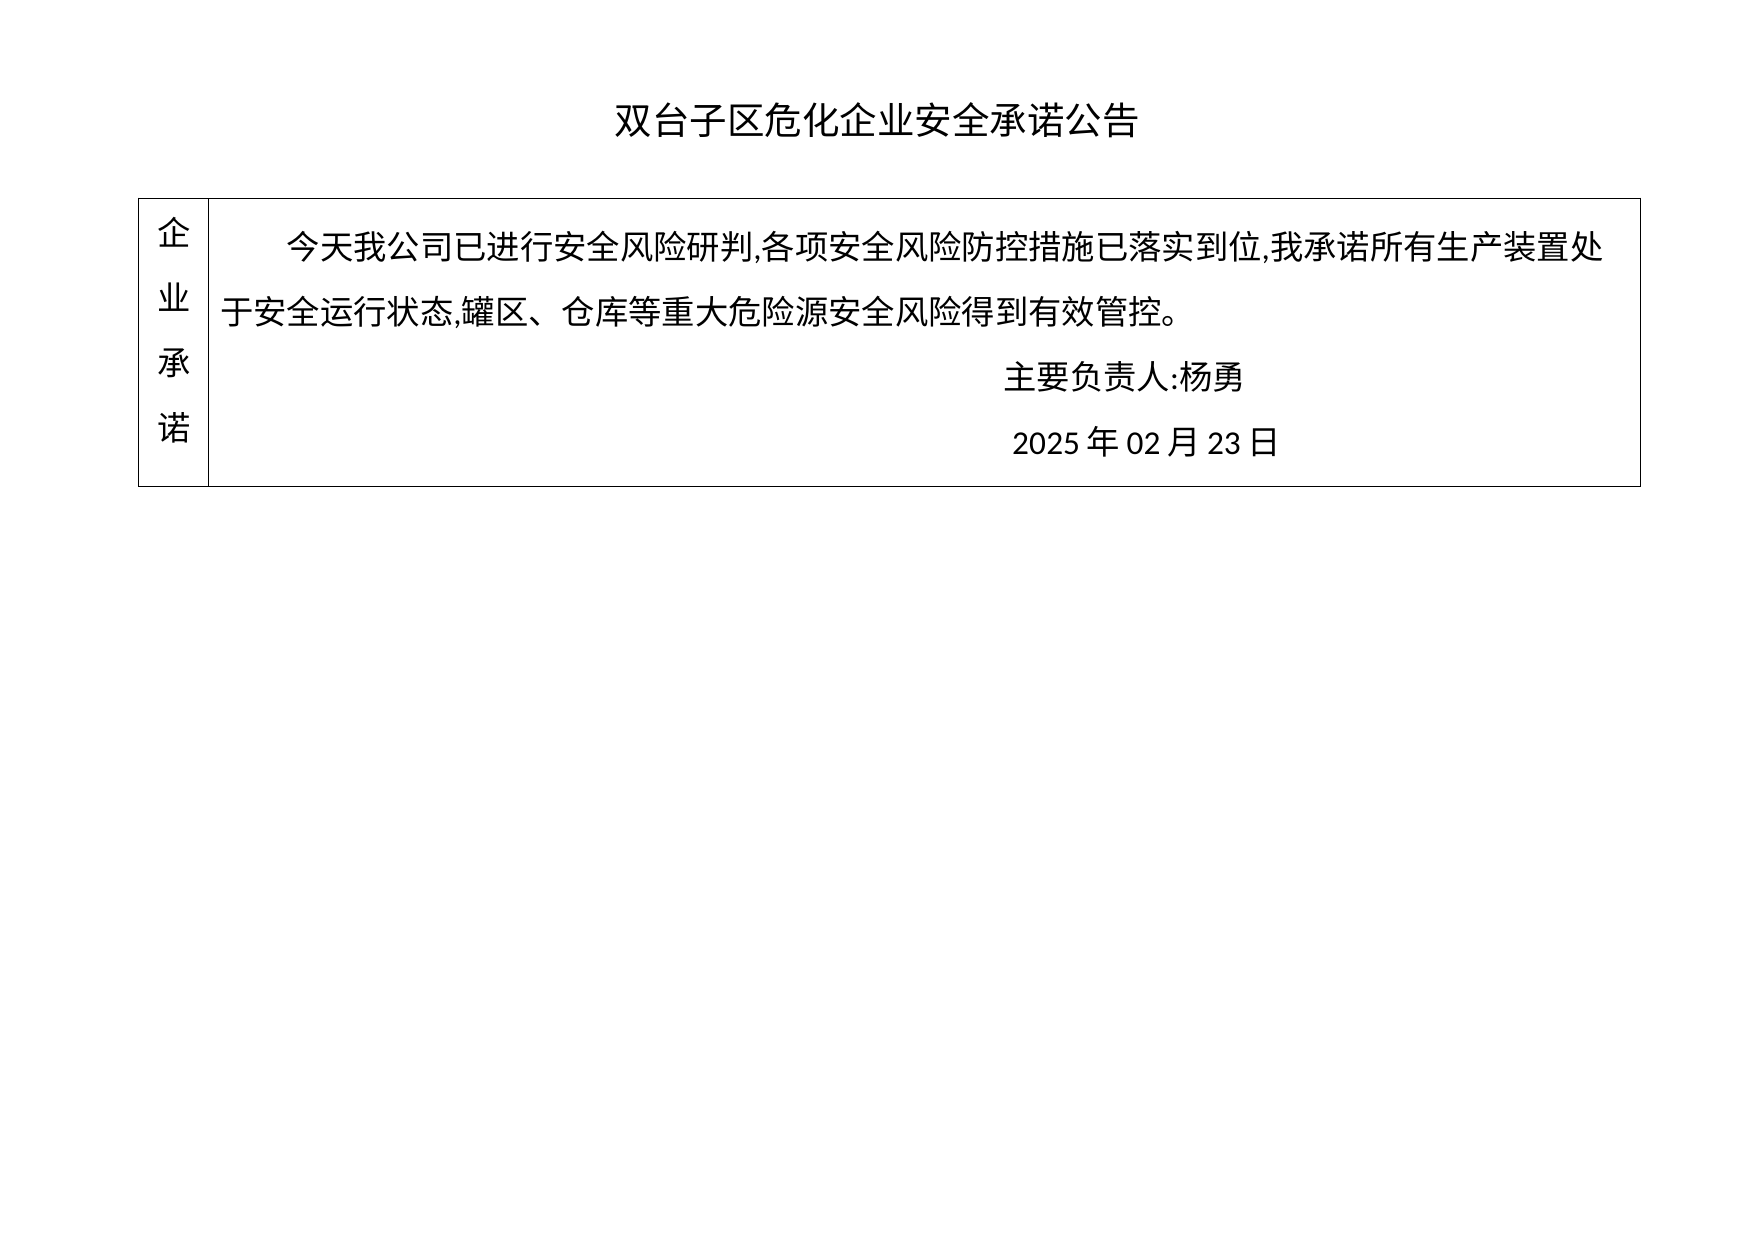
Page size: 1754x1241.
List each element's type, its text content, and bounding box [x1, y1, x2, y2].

table_cell 今天我公司已进行安全风险研判,各项安全风险防控措施已落实到位,我承诺所有生产装置处于安全运行状态,罐区、仓库等重大危险源安全风险得到有效管控。 主要负责人:杨勇 2025年02月23日 [209, 199, 1640, 486]
table_cell 企业承诺 [139, 199, 208, 486]
